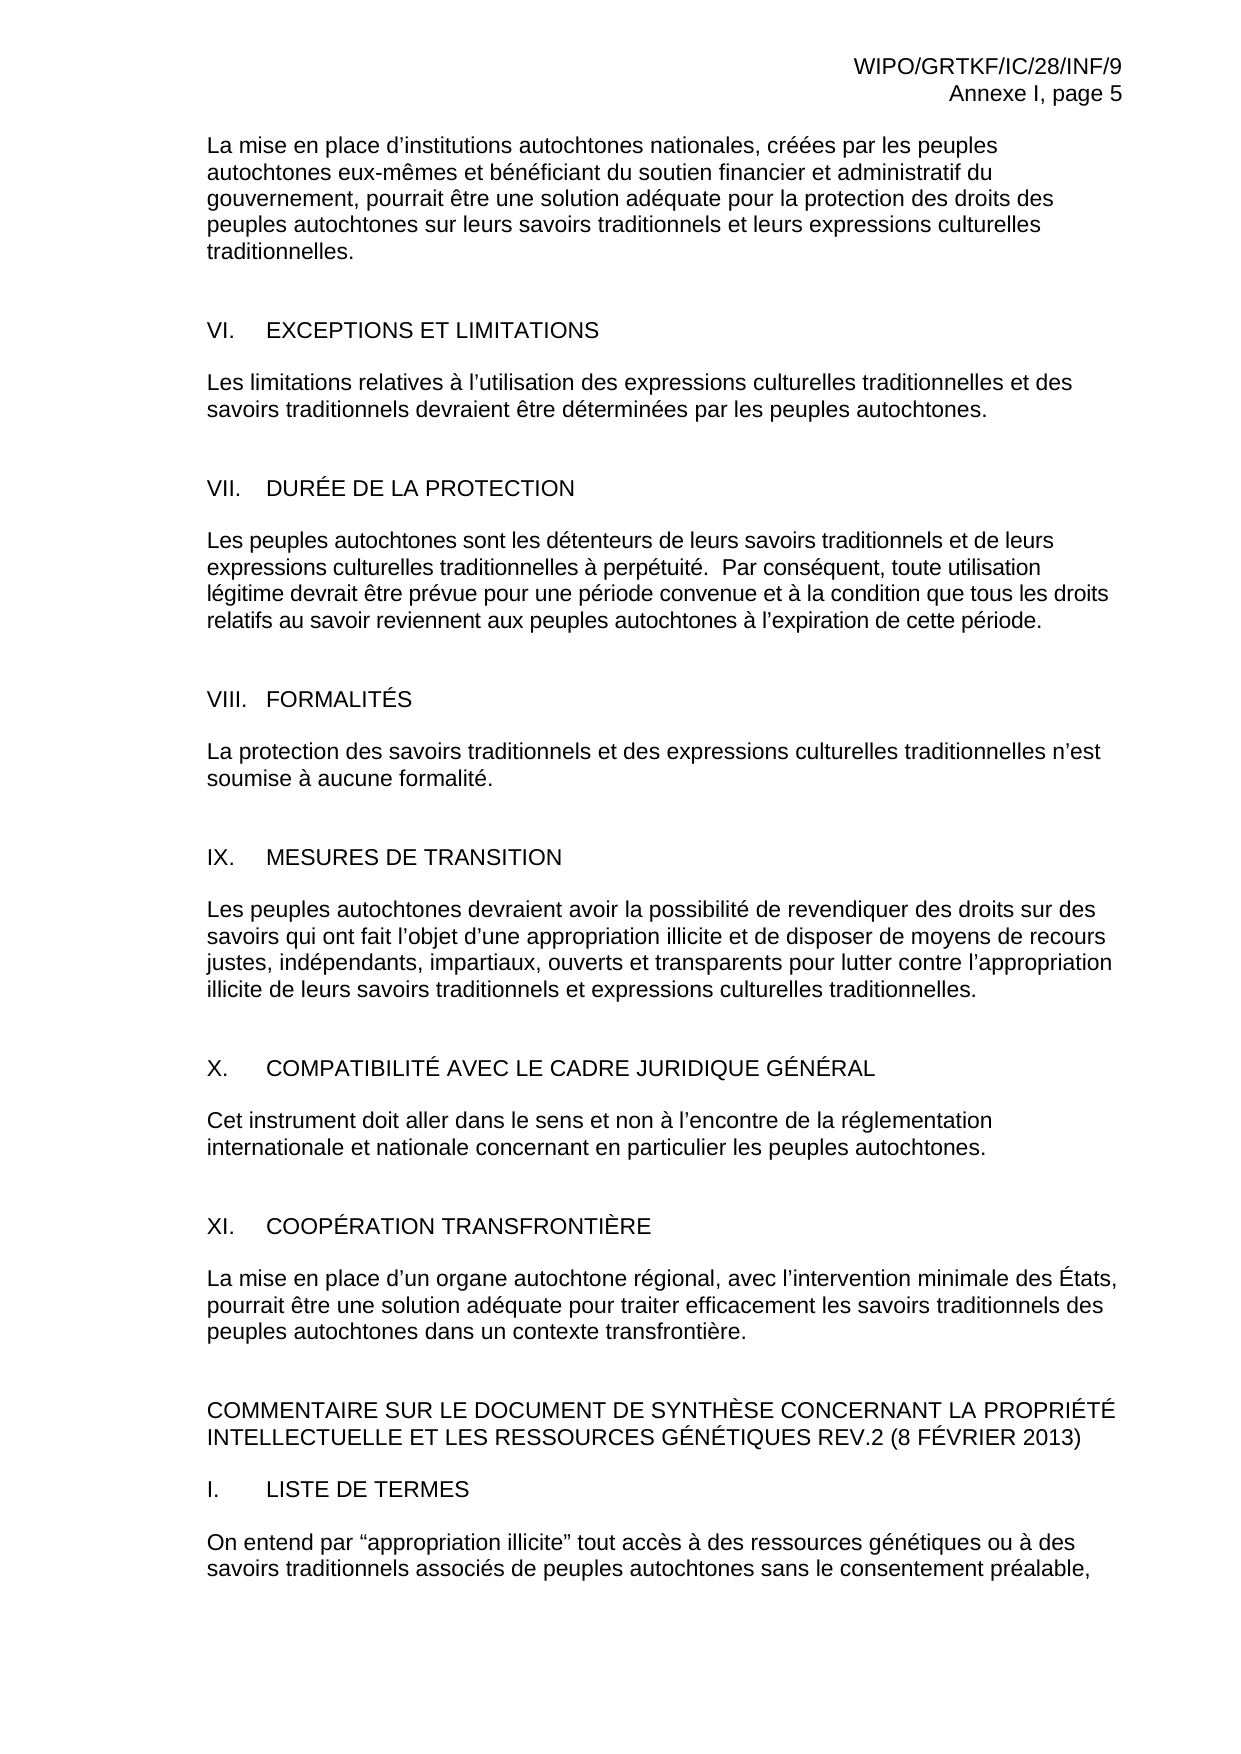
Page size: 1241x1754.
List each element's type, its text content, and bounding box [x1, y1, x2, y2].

text X. COMPATIBILITÉ AVEC LE CADRE JURIDIQUE GÉNÉRAL [207, 1054, 1122, 1081]
text IX. MESURES DE TRANSITION [207, 844, 1122, 870]
text COMMENTAIRE SUR LE DOCUMENT DE SYNTHÈSE CONCERNANT LA PROPRIÉTÉ INTELLECTUELLE ET LES RESSOURCES GÉNÉTIQUES REV.2 (8 FÉVRIER 2013) [207, 1397, 1122, 1450]
text VII. DURÉE DE LA PROTECTION [207, 475, 1122, 501]
text La mise en place d’un organe autochtone régional, avec l’intervention minimale des États, pourrait être une solution adéquate pour traiter efficacement les savoirs traditionnels des peuples autochtones dans un contexte transfrontière. [207, 1265, 1122, 1344]
list LISTE DE TERMES [207, 1476, 1122, 1503]
text Cet instrument doit aller dans le sens et non à l’encontre de la réglementation internationale et nationale concernant en particulier les peuples autochtones. [207, 1107, 1122, 1160]
text Les peuples autochtones devraient avoir la possibilité de revendiquer des droits sur des savoirs qui ont fait l’objet d’une appropriation illicite et de disposer de moyens de recours justes, indépendants, impartiaux, ouverts et transparents pour lutter contre l’appropriation illicite de leurs savoirs traditionnels et expressions culturelles traditionnelles. [207, 896, 1122, 1002]
text La mise en place d’institutions autochtones nationales, créées par les peuples autochtones eux-mêmes et bénéficiant du soutien financier et administratif du gouvernement, pourrait être une solution adéquate pour la protection des droits des peuples autochtones sur leurs savoirs traditionnels et leurs expressions culturelles traditionnelles. [207, 132, 1122, 264]
text VI. EXCEPTIONS ET LIMITATIONS [207, 317, 1122, 343]
text La protection des savoirs traditionnels et des expressions culturelles traditionnelles n’est soumise à aucune formalité. [207, 738, 1122, 791]
text Les peuples autochtones sont les détenteurs de leurs savoirs traditionnels et de leurs expressions culturelles traditionnelles à perpétuité. Par conséquent, toute utilisation légitime devrait être prévue pour une période convenue et à la condition que tous les droits relatifs au savoir reviennent aux peuples autochtones à l’expiration de cette période. [207, 527, 1122, 633]
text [207, 1529, 1122, 1582]
text Les limitations relatives à l’utilisation des expressions culturelles traditionnelles et des savoirs traditionnels devraient être déterminées par les peuples autochtones. [207, 369, 1122, 422]
text XI. COOPÉRATION TRANSFRONTIÈRE [207, 1213, 1122, 1239]
text VIII. FORMALITÉS [207, 686, 1122, 712]
